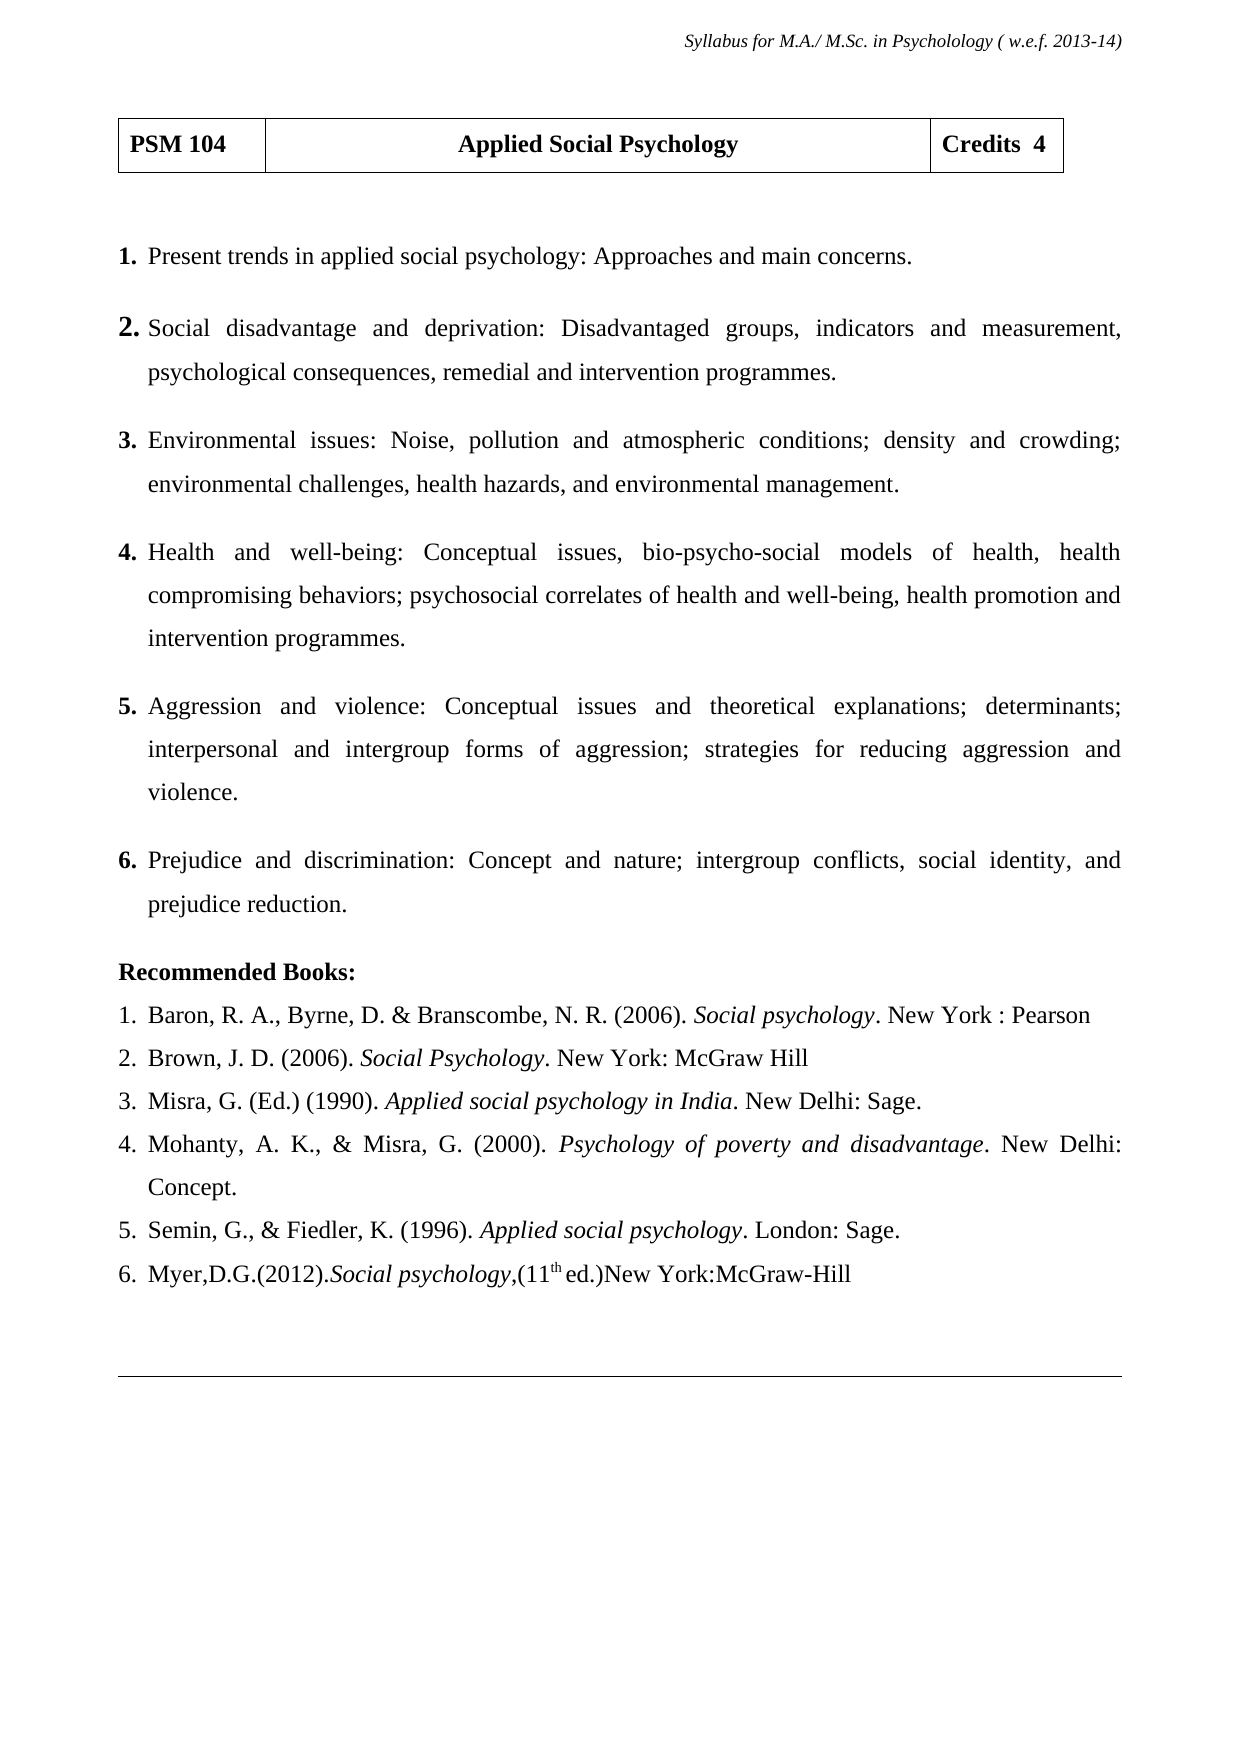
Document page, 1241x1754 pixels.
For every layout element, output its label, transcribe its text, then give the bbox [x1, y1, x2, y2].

list Prejudice and discrimination: Concept and nature; intergroup conflicts, social identity, and prejudice reduction. [118, 846, 1122, 917]
table_header Credits 4 [931, 119, 1063, 172]
list Semin, G., & Fiedler, K. (1996). Applied social psychology. London: Sage. [118, 1216, 1122, 1244]
list Mohanty, A. K., & Misra, G. (2000). Psychology of poverty and disadvantage. New Delhi: Concept. [118, 1129, 1122, 1201]
list Brown, J. D. (2006). Social Psychology. New York: McGraw Hill [118, 1043, 1122, 1072]
list Baron, R. A., Byrne, D. & Branscombe, N. R. (2006). Social psychology. New York : Pearson [118, 1000, 1122, 1029]
table_header PSM 104 [119, 119, 265, 172]
list Social disadvantage and deprivation: Disadvantaged groups, indicators and measurement, psychological consequences, remedial and intervention programmes. [118, 309, 1122, 386]
list Environmental issues: Noise, pollution and atmospheric conditions; density and crowding; environmental challenges, health hazards, and environmental management. [118, 426, 1122, 497]
list Myer,D.G.(2012).Social psychology,(11th ed.)New York:McGraw-Hill [118, 1259, 1122, 1287]
text Recommended Books: [118, 957, 1122, 986]
list Aggression and violence: Conceptual issues and theoretical explanations; determinants; interpersonal and intergroup forms of aggression; strategies for reducing aggression and violence. [118, 691, 1122, 806]
list Health and well-being: Conceptual issues, bio-psycho-social models of health, health compromising behaviors; psychosocial correlates of health and well-being, health promotion and intervention programmes. [118, 537, 1122, 652]
table_header Applied Social Psychology [266, 119, 930, 172]
list Present trends in applied social psychology: Approaches and main concerns. [118, 241, 1122, 270]
list Misra, G. (Ed.) (1990). Applied social psychology in India. New Delhi: Sage. [118, 1086, 1122, 1115]
